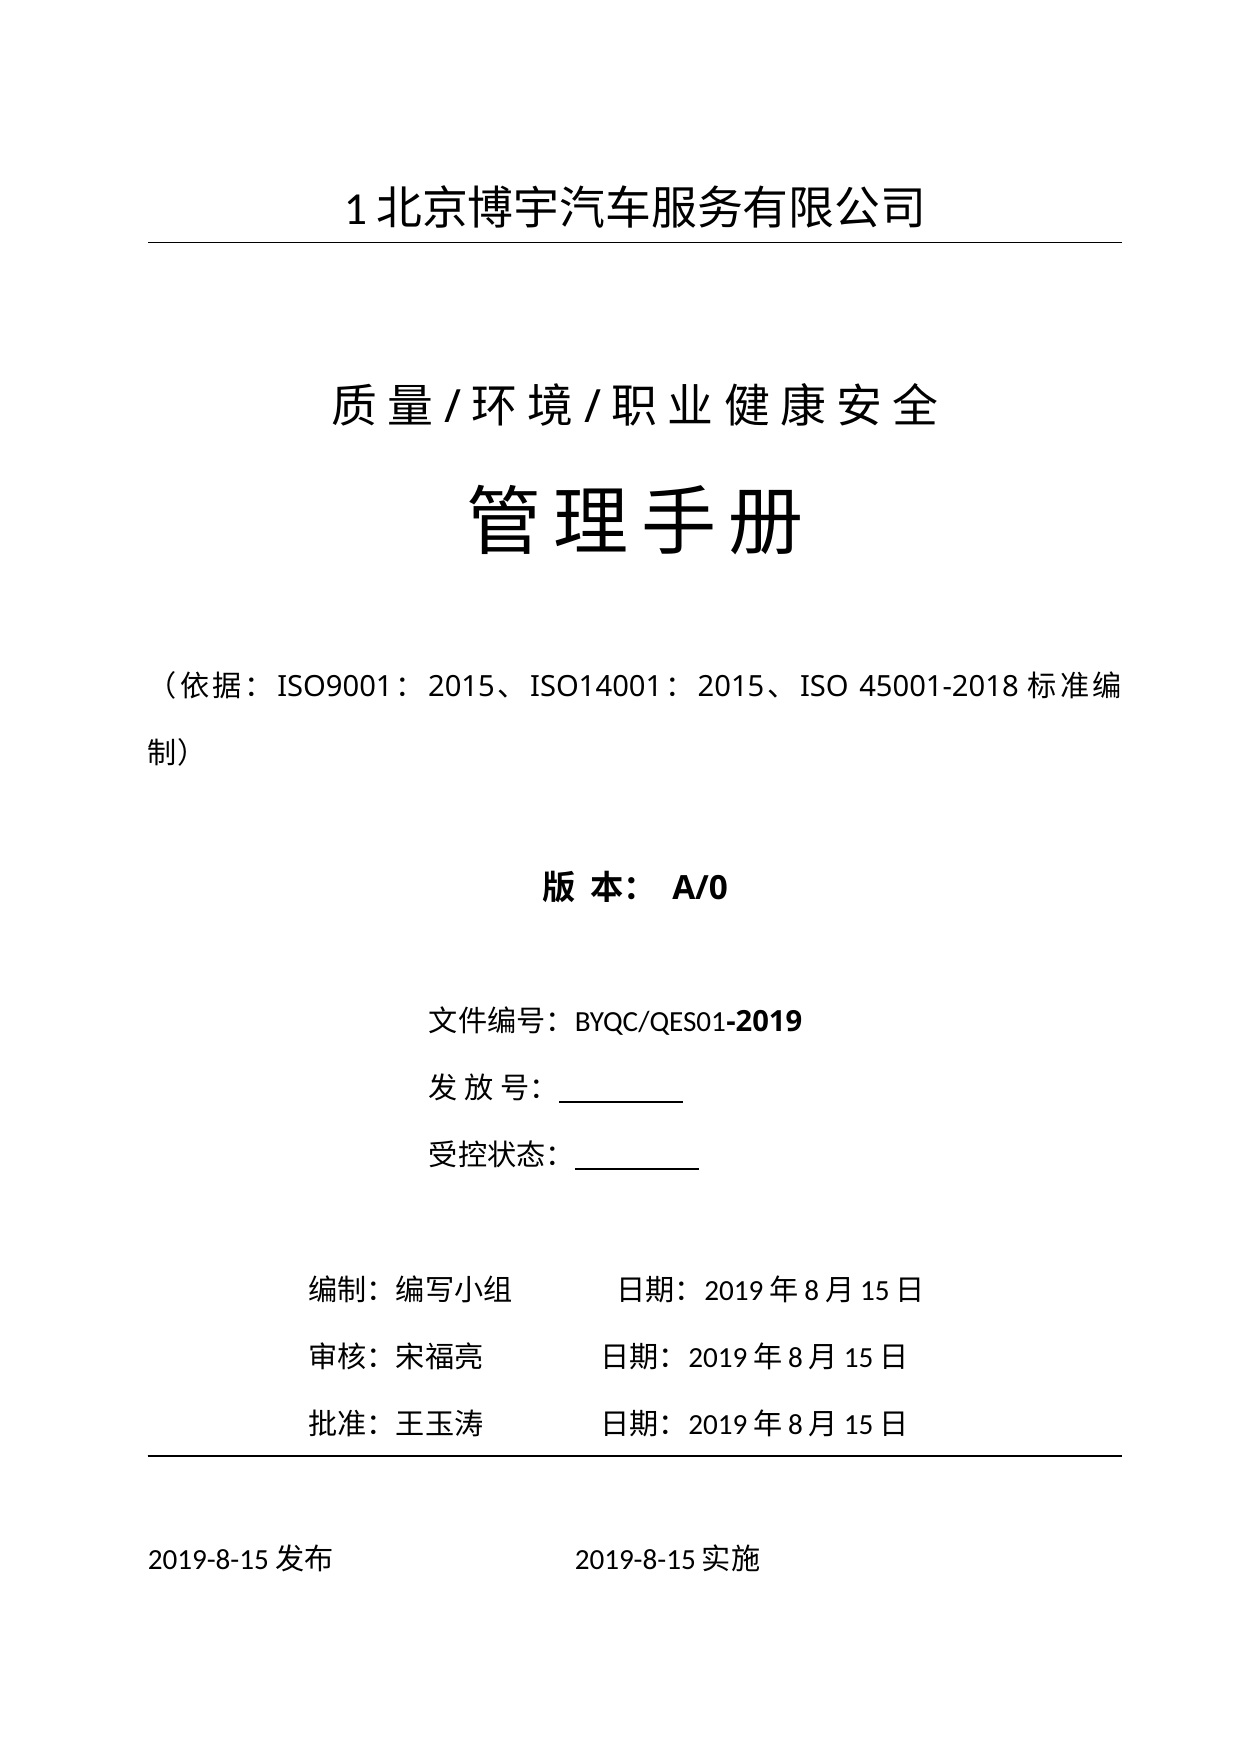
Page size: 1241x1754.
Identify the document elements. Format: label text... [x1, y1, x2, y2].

text 受控状态： [148, 1119, 1122, 1187]
text 2019-8-15发布 2019-8-15实施 [148, 1523, 1122, 1591]
text 管理手册 [148, 449, 1122, 583]
text 版 本： A/0 [148, 851, 1122, 918]
text 审核：宋福亮 日期：2019年8月15日 [148, 1321, 1122, 1388]
text 1北京博宇汽车服务有限公司 [148, 171, 1122, 242]
text 发 放 号： [148, 1052, 1122, 1119]
text 文件编号：BYQC/QES01-2019 [148, 985, 1122, 1052]
text （依据：ISO9001：2015、ISO14001：2015、ISO 45001-2018标准编制） [148, 650, 1122, 784]
text 质量/环境/职业健康安全 [148, 369, 1122, 436]
text 批准：王玉涛 日期：2019年8月15日 [148, 1388, 1122, 1455]
text 编制：编写小组 日期：2019年8月15日 [148, 1254, 1122, 1321]
